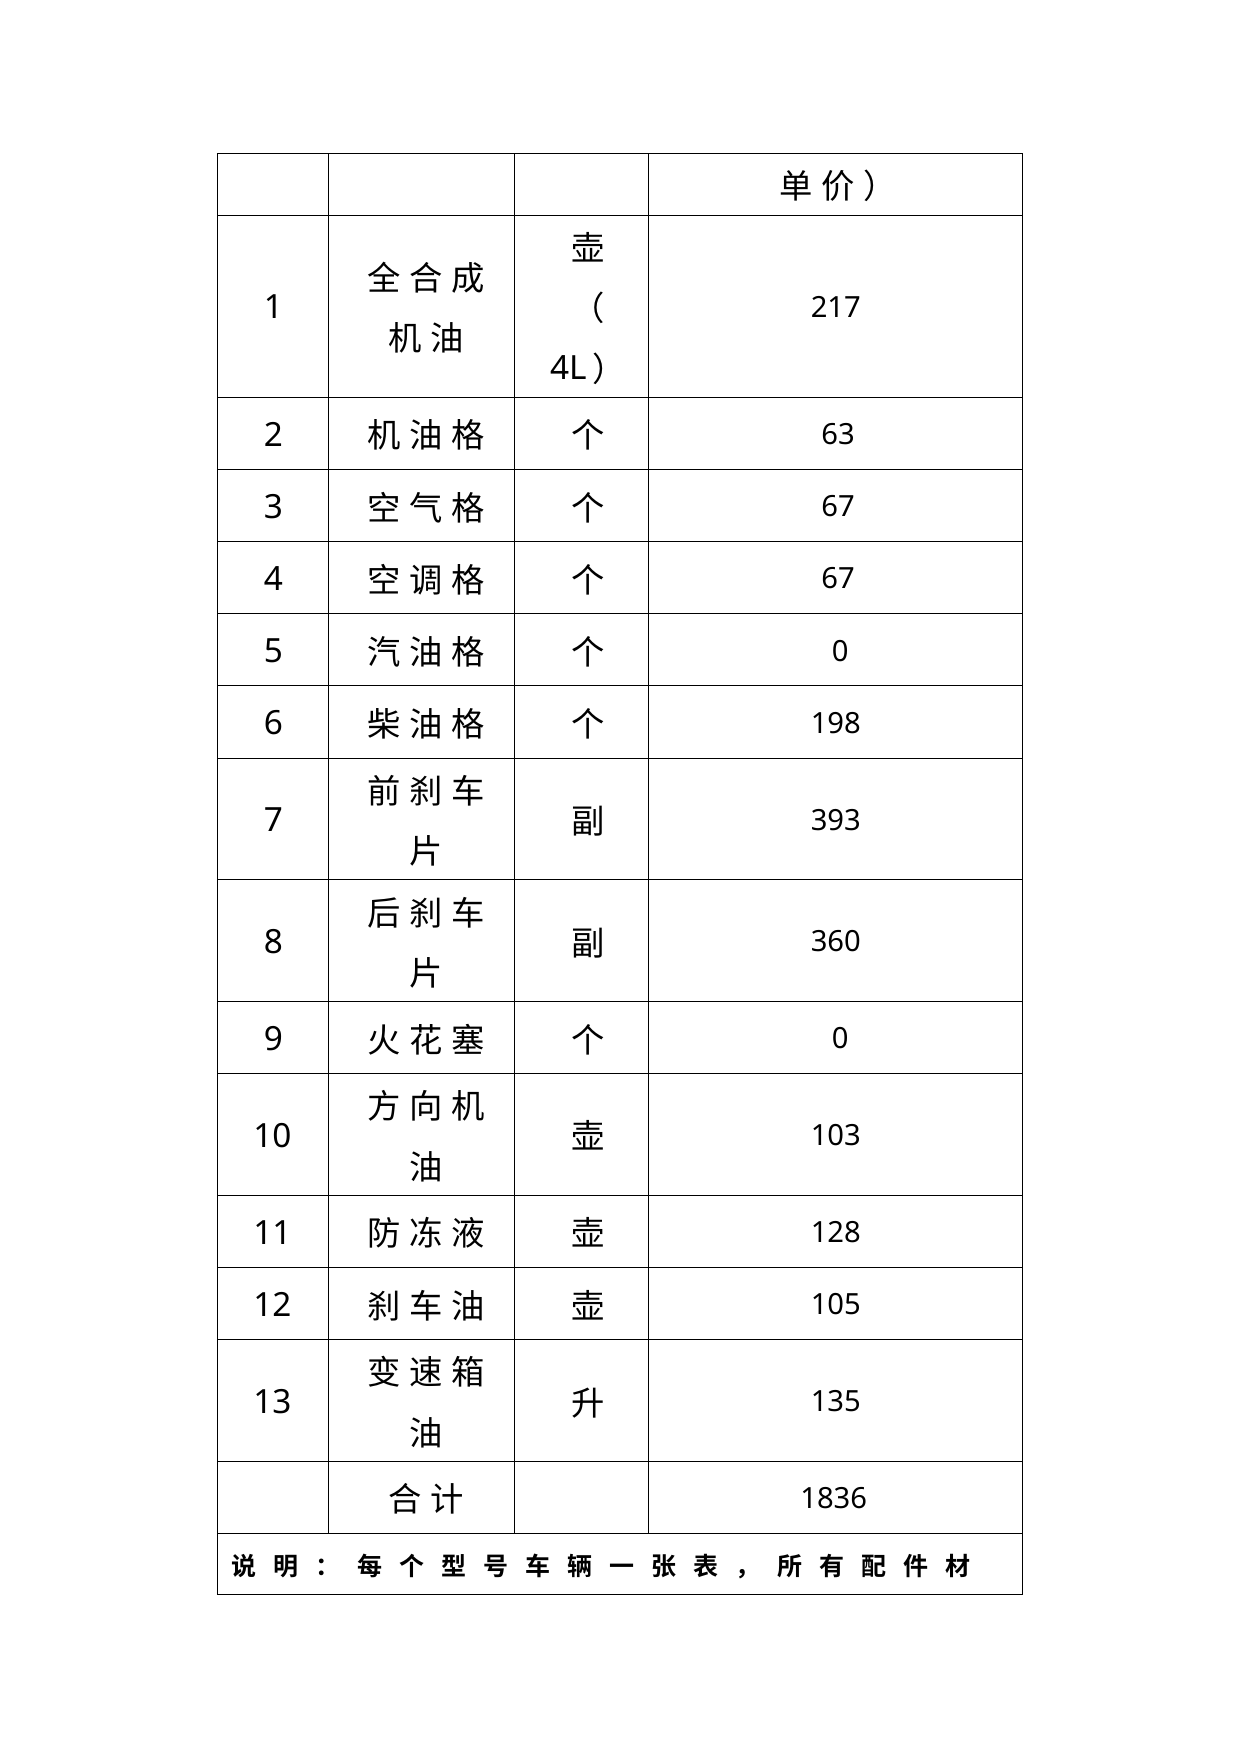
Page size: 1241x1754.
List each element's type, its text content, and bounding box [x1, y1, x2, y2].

table_cell [515, 1462, 648, 1533]
table_cell 1836 [649, 1462, 1022, 1533]
table_cell 方向机油 [329, 1074, 514, 1195]
table_cell 合计 [329, 1462, 514, 1533]
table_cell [218, 1534, 1022, 1594]
table_cell 8 [218, 880, 328, 1001]
table_cell 壶 [515, 1074, 648, 1195]
table_cell 13 [218, 1340, 328, 1461]
table_cell 柴油格 [329, 686, 514, 757]
table_cell 全合成 机油 [329, 216, 514, 397]
table_cell 汽油格 [329, 614, 514, 685]
table_cell 最高限价（元） （材料单价+工时单价） [649, 154, 1022, 214]
table_cell 壶 [515, 1268, 648, 1339]
table_cell 名称 [329, 154, 514, 214]
table_cell 393 [649, 759, 1022, 879]
table_cell 360 [649, 880, 1022, 1001]
table_cell 个 [515, 614, 648, 685]
table_cell 副 [515, 759, 648, 879]
table_cell 机油格 [329, 398, 514, 469]
table_cell 变速箱油 [329, 1340, 514, 1461]
table_cell 个 [515, 686, 648, 757]
table_cell 9 [218, 1002, 328, 1073]
table_cell 壶 [515, 1196, 648, 1267]
table_cell 个 [515, 1002, 648, 1073]
table_cell 1 [218, 216, 328, 397]
table_cell [218, 1462, 328, 1533]
table_cell 103 [649, 1074, 1022, 1195]
table_cell 3 [218, 470, 328, 541]
table_cell 个 [515, 542, 648, 613]
table_cell 个 [515, 398, 648, 469]
table_cell 后刹车片 [329, 880, 514, 1001]
table_cell 前刹车片 [329, 759, 514, 879]
table_cell 63 [649, 398, 1022, 469]
table_cell 升 [515, 1340, 648, 1461]
table_cell 2 [218, 398, 328, 469]
table_cell 7 [218, 759, 328, 879]
table_cell 刹车油 [329, 1268, 514, 1339]
table_cell 防冻液 [329, 1196, 514, 1267]
table_cell 火花塞 [329, 1002, 514, 1073]
table_cell 6 [218, 686, 328, 757]
table_cell 5 [218, 614, 328, 685]
table_cell 4 [218, 542, 328, 613]
table_cell 序号 [218, 154, 328, 214]
table_cell 壶（4L） [515, 216, 648, 397]
table_cell 10 [218, 1074, 328, 1195]
table_cell 105 [649, 1268, 1022, 1339]
table_cell 198 [649, 686, 1022, 757]
table_cell 0 [649, 1002, 1022, 1073]
table_cell 128 [649, 1196, 1022, 1267]
table_cell 11 [218, 1196, 328, 1267]
table_cell 67 [649, 470, 1022, 541]
table_cell 空气格 [329, 470, 514, 541]
table_cell 12 [218, 1268, 328, 1339]
table_cell 空调格 [329, 542, 514, 613]
table_cell 0 [649, 614, 1022, 685]
table_cell 副 [515, 880, 648, 1001]
table_cell 67 [649, 542, 1022, 613]
table_cell 135 [649, 1340, 1022, 1461]
table_cell 单位 [515, 154, 648, 214]
table_cell 217 [649, 216, 1022, 397]
table_cell 个 [515, 470, 648, 541]
